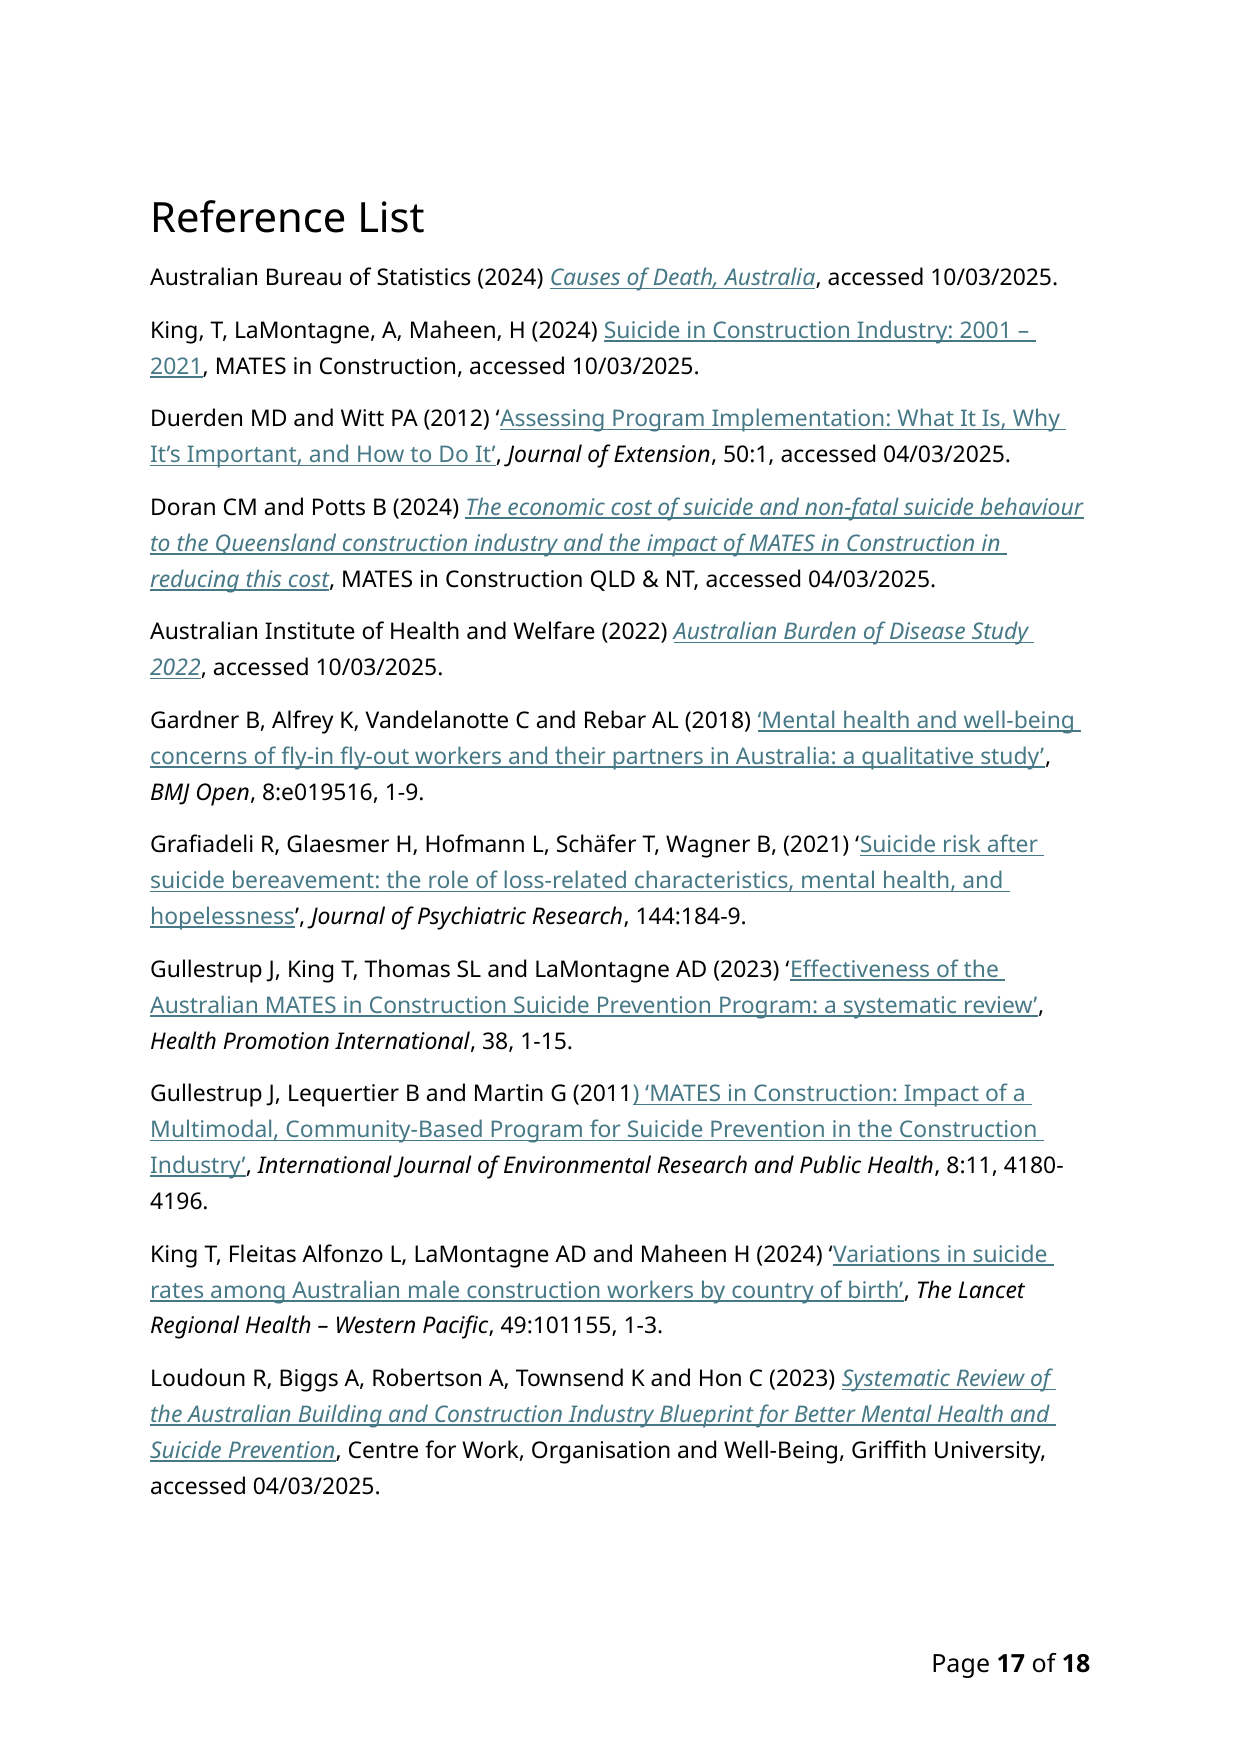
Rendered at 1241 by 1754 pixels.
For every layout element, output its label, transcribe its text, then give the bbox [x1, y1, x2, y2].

text Australian Institute of Health and Welfare (2022) Australian Burden of Disease Study 2022, accessed 10/03/2025. [150, 615, 1090, 682]
text Grafiadeli R, Glaesmer H, Hofmann L, Schäfer T, Wagner B, (2021) ‘Suicide risk after suicide bereavement: the role of loss-related characteristics, mental health, and hopelessness’, Journal of Psychiatric Research, 144:184-9. [150, 828, 1090, 931]
text Doran CM and Potts B (2024) The economic cost of suicide and non-fatal suicide behaviour to the Queensland construction industry and the impact of MATES in Construction in reducing this cost, MATES in Construction QLD & NT, accessed 04/03/2025. [150, 491, 1090, 594]
text Loudoun R, Biggs A, Robertson A, Townsend K and Hon C (2023) Systematic Review of the Australian Building and Construction Industry Blueprint for Better Mental Health and Suicide Prevention, Centre for Work, Organisation and Well-Being, Griffith University, accessed 04/03/2025. [150, 1362, 1090, 1501]
text Gardner B, Alfrey K, Vandelanotte C and Rebar AL (2018) ‘Mental health and well-being concerns of fly-in fly-out workers and their partners in Australia: a qualitative study’, BMJ Open, 8:e019516, 1-9. [150, 704, 1090, 807]
text Gullestrup J, Lequertier B and Martin G (2011) ‘MATES in Construction: Impact of a Multimodal, Community-Based Program for Suicide Prevention in the Construction Industry’, International Journal of Environmental Research and Public Health, 8:11, 4180-4196. [150, 1077, 1090, 1216]
text King T, Fleitas Alfonzo L, LaMontagne AD and Maheen H (2024) ‘Variations in suicide rates among Australian male construction workers by country of birth’, The Lancet Regional Health – Western Pacific, 49:101155, 1-3. [150, 1238, 1090, 1341]
subtitle Reference List [150, 187, 1090, 244]
text King, T, LaMontagne, A, Maheen, H (2024) Suicide in Construction Industry: 2001 – 2021, MATES in Construction, accessed 10/03/2025. [150, 314, 1090, 381]
text Duerden MD and Witt PA (2012) ‘Assessing Program Implementation: What It Is, Why It’s Important, and How to Do It’, Journal of Extension, 50:1, accessed 04/03/2025. [150, 402, 1090, 469]
text Australian Bureau of Statistics (2024) Causes of Death, Australia, accessed 10/03/2025. [150, 261, 1090, 292]
text Gullestrup J, King T, Thomas SL and LaMontagne AD (2023) ‘Effectiveness of the Australian MATES in Construction Suicide Prevention Program: a systematic review’, Health Promotion International, 38, 1-15. [150, 953, 1090, 1056]
